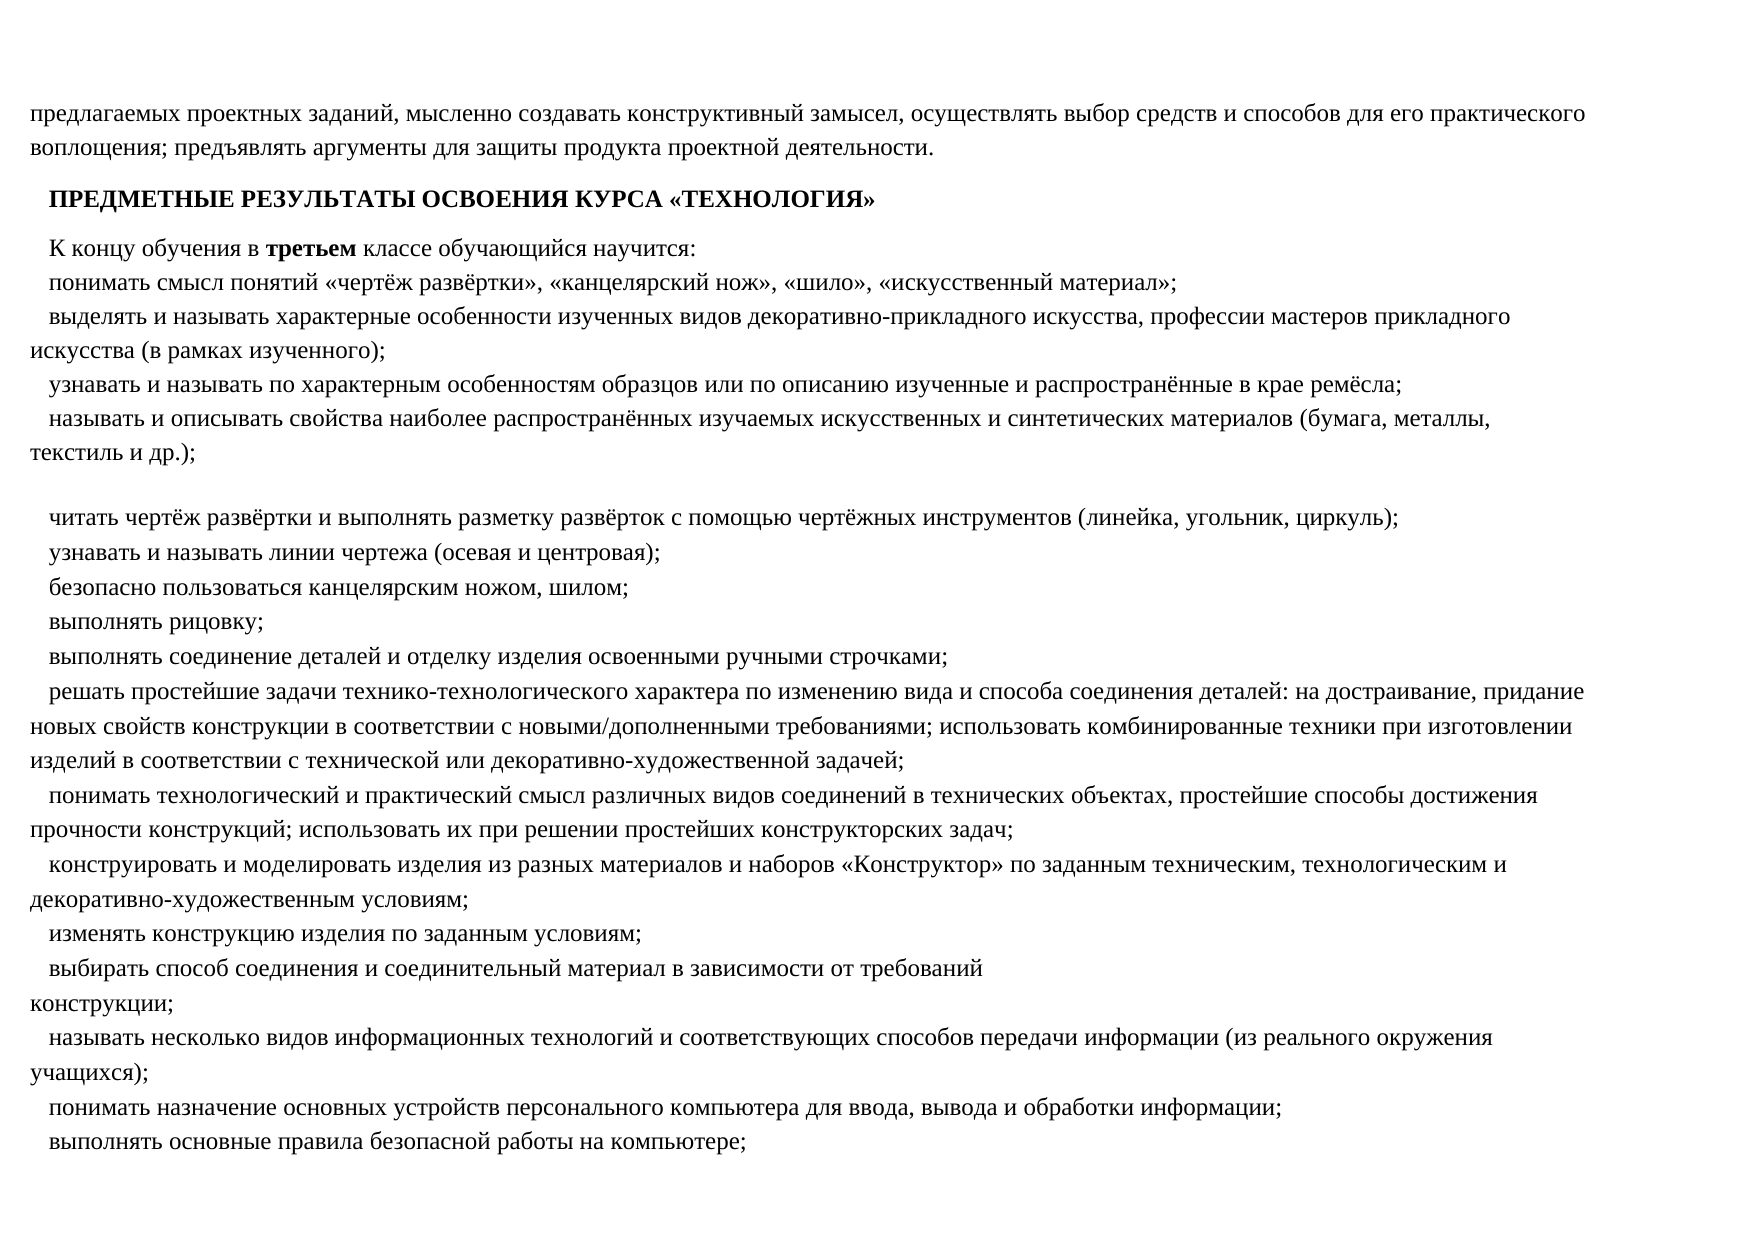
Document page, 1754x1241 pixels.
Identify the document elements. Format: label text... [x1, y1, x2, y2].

text ПРЕДМЕТНЫЕ РЕЗУЛЬТАТЫ ОСВОЕНИЯ КУРСА «ТЕХНОЛОГИЯ» [48, 186, 1604, 213]
text К концу обучения в третьем классе обучающийся научится: понимать смысл понятий «чертёж развёртки», «канцелярский нож», «шило», «искусственный материал»; выделять и называть характерные особенности изученных видов декоративно-прикладного искусства, профессии мастеров прикладного искусства (в рамках изученного); узнавать и называть по характерным особенностям образцов или по описанию изученные и распространённые в крае ремёсла; называть и описывать свойства наиболее распространённых изучаемых искусственных и синтетических материалов (бумага, металлы, текстиль и др.); [30, 233, 1529, 466]
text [30, 98, 1604, 161]
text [30, 502, 1604, 1156]
